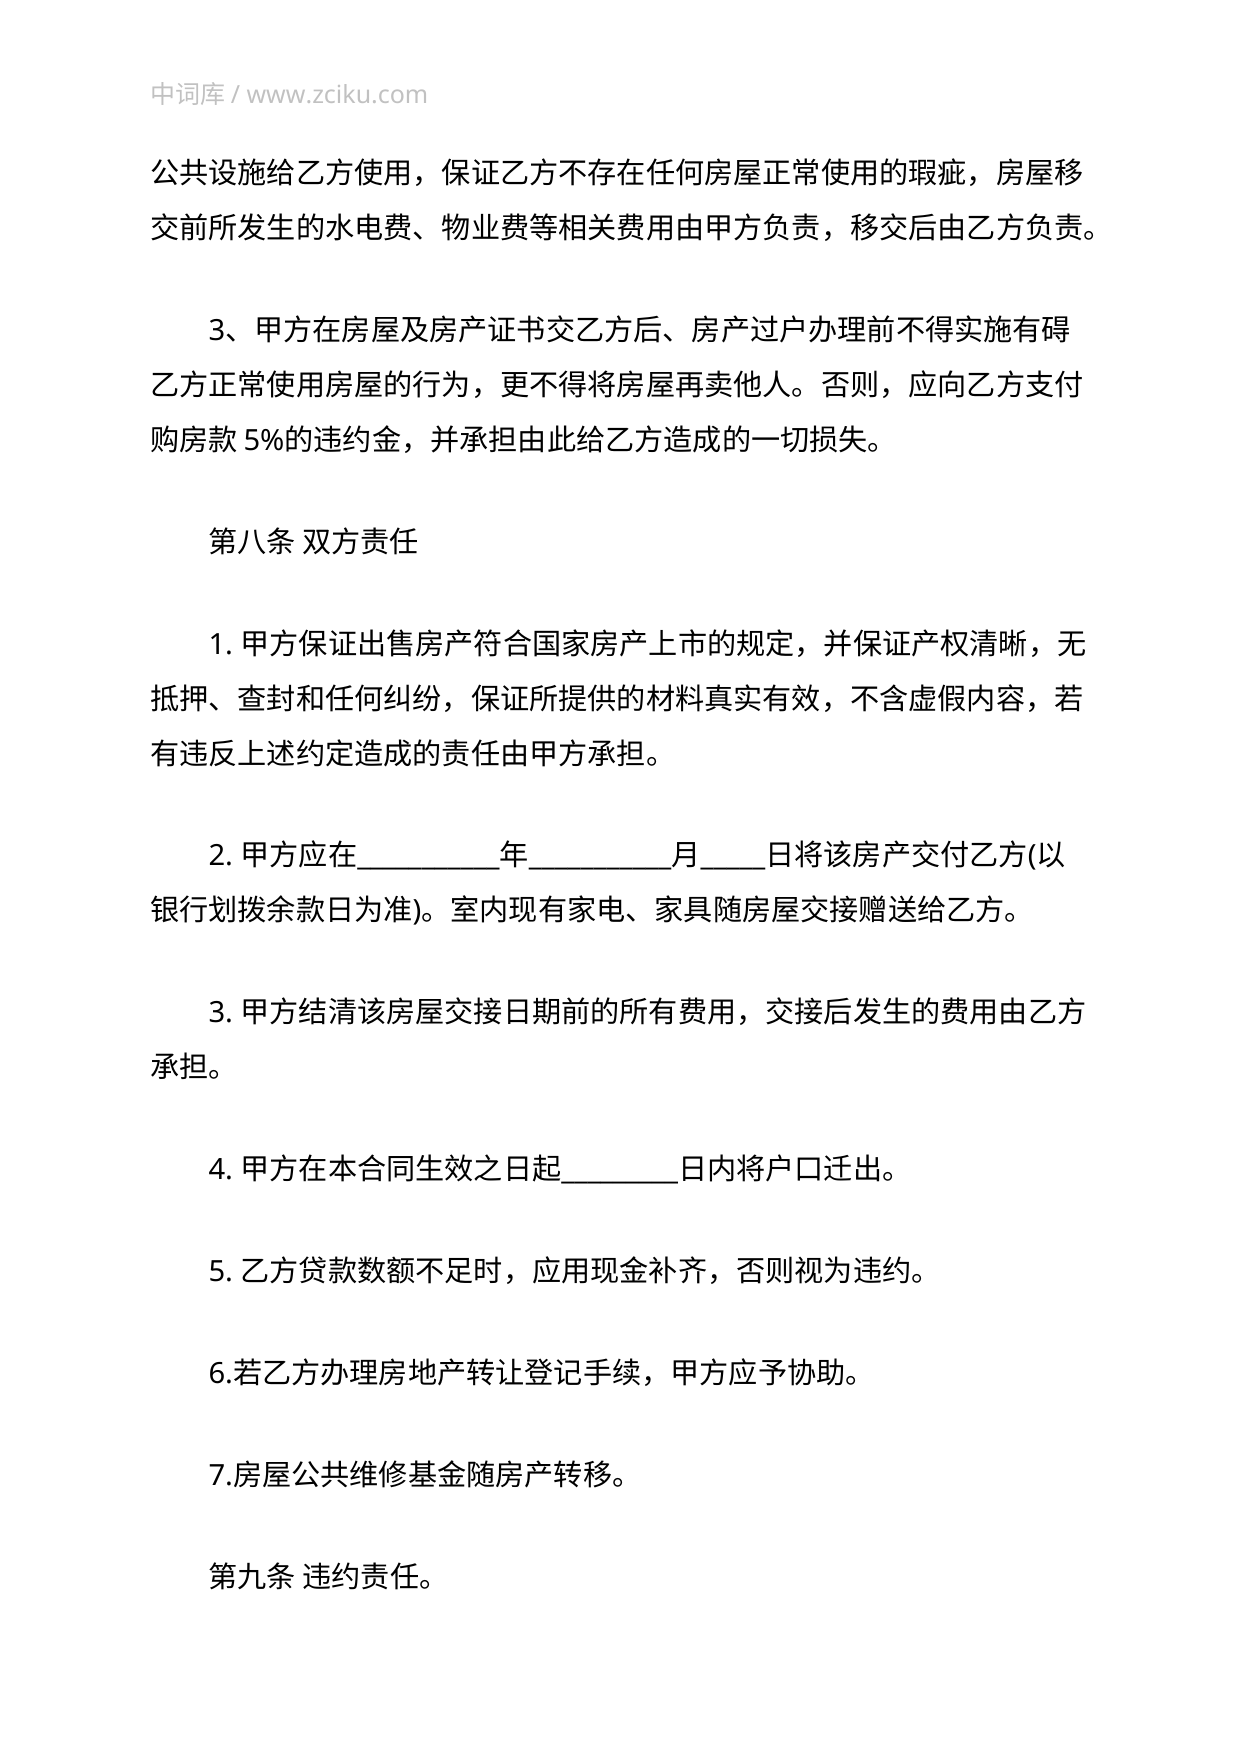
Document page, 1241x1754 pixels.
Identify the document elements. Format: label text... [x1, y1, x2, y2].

text 5. 乙方贷款数额不足时，应用现金补齐，否则视为违约。 [150, 1248, 1090, 1290]
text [150, 150, 1090, 247]
text 1. 甲方保证出售房产符合国家房产上市的规定，并保证产权清晰，无抵押、查封和任何纠纷，保证所提供的材料真实有效，不含虚假内容，若有违反上述约定造成的责任由甲方承担。 [150, 620, 1090, 772]
text 2. 甲方应在___________年___________月_____日将该房产交付乙方(以银行划拨余款日为准)。室内现有家电、家具随房屋交接赠送给乙方。 [150, 832, 1090, 929]
text 3、甲方在房屋及房产证书交乙方后、房产过户办理前不得实施有碍乙方正常使用房屋的行为，更不得将房屋再卖他人。否则，应向乙方支付购房款5%的违约金，并承担由此给乙方造成的一切损失。 [150, 307, 1090, 459]
text 6.若乙方办理房地产转让登记手续，甲方应予协助。 [150, 1350, 1090, 1392]
text 7.房屋公共维修基金随房产转移。 [150, 1452, 1090, 1494]
text 3. 甲方结清该房屋交接日期前的所有费用，交接后发生的费用由乙方承担。 [150, 989, 1090, 1086]
text 第八条 双方责任 [150, 518, 1090, 561]
text 4. 甲方在本合同生效之日起_________日内将户口迁出。 [150, 1146, 1090, 1188]
text 第九条 违约责任。 [150, 1554, 1090, 1596]
